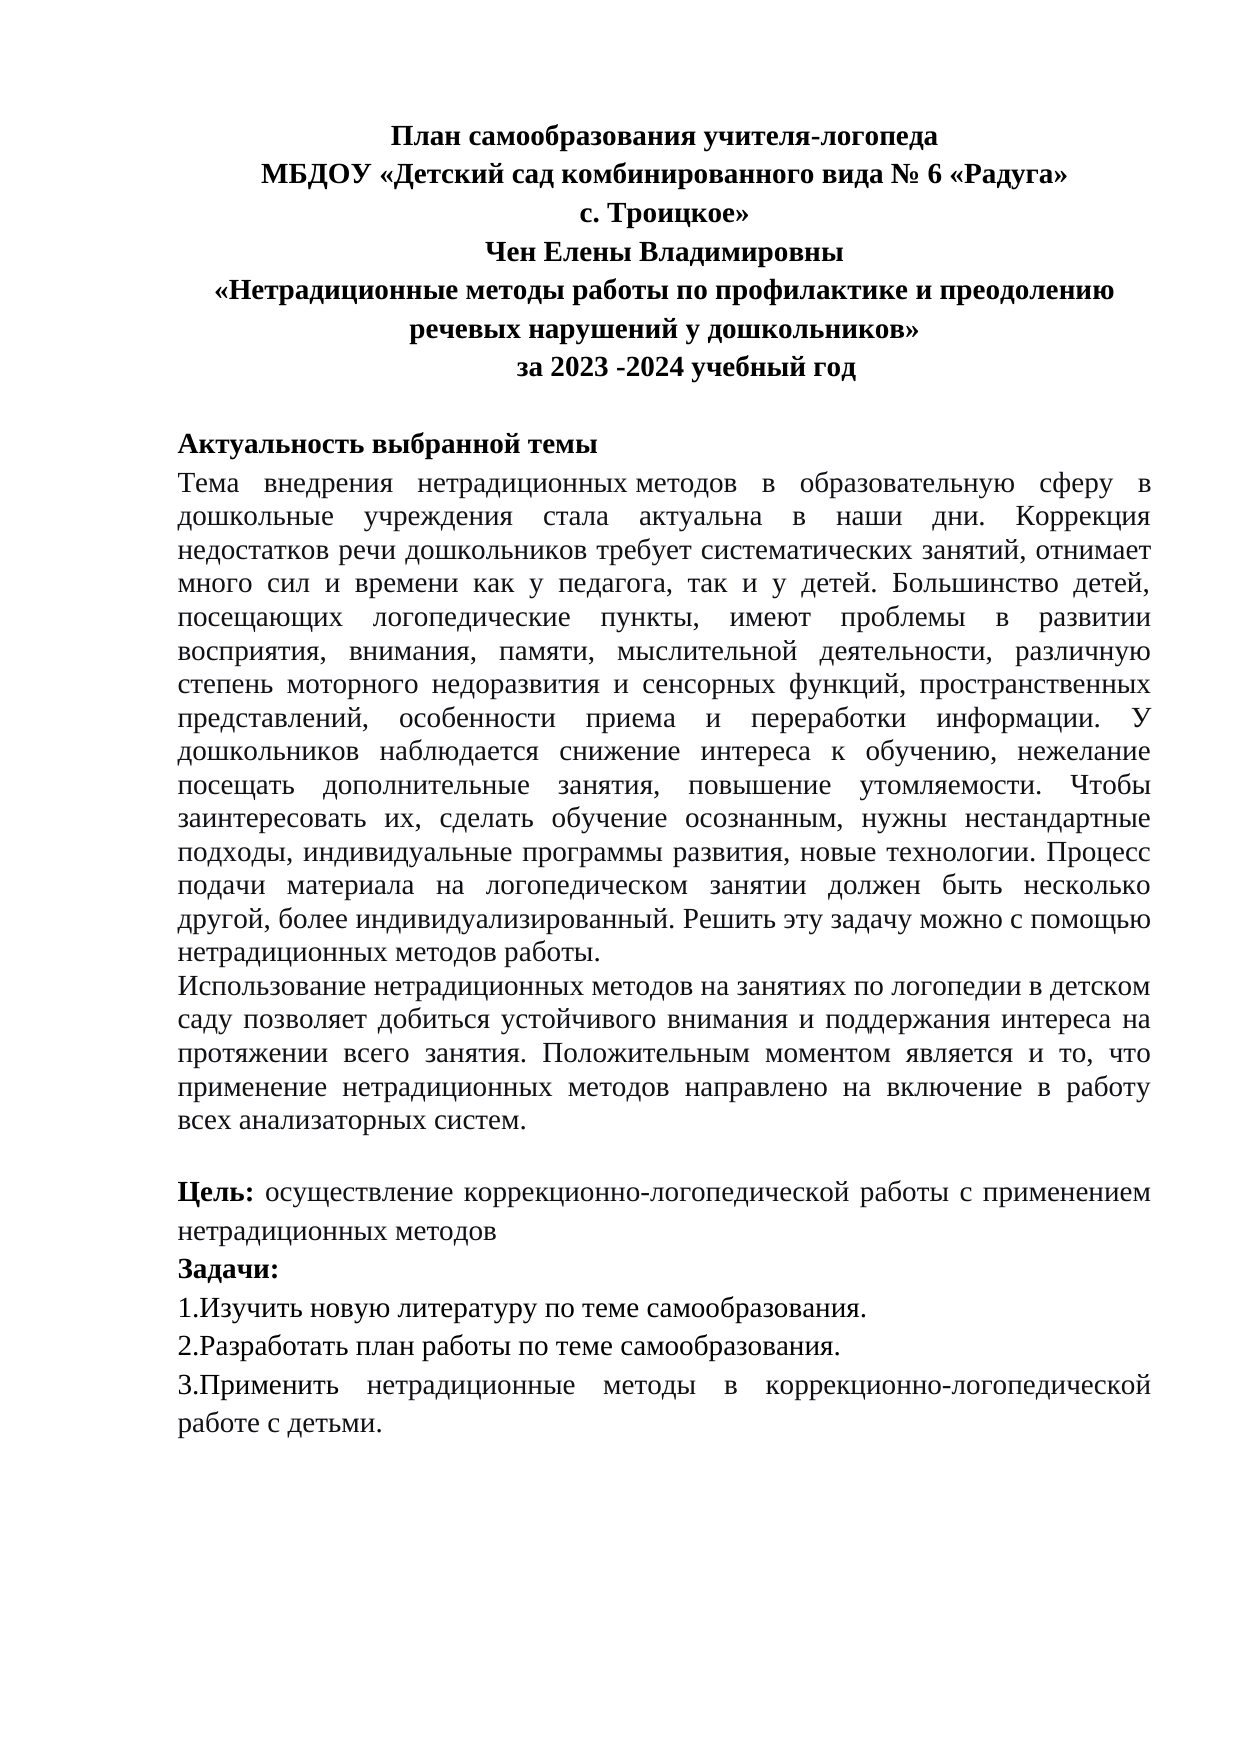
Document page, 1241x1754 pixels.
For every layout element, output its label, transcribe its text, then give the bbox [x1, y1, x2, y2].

text Использование нетрадиционных методов на занятиях по логопедии в детском саду позволяет добиться устойчивого внимания и поддержания интереса на протяжении всего занятия. Положительным моментом является и то, что применение нетрадиционных методов направлено на включение в работу всех анализаторных систем. [177, 968, 1152, 1136]
text МБДОУ «Детский сад комбинированного вида № 6 «Радуга» [177, 157, 1152, 190]
text 3.Применить нетрадиционные методы в коррекционно-логопедической работе с детьми. [177, 1367, 1152, 1439]
text с. Троицкое» [177, 195, 1152, 229]
text 1.Изучить новую литературу по теме самообразования. [177, 1290, 1152, 1323]
text Тема внедрения нетрадиционных методов в образовательную сферу в дошкольные учреждения стала актуальна в наши дни. Коррекция недостатков речи дошкольников требует систематических занятий, отнимает много сил и времени как у педагога, так и у детей. Большинство детей, посещающих логопедические пункты, имеют проблемы в развитии восприятия, внимания, памяти, мыслительной деятельности, различную степень моторного недоразвития и сенсорных функций, пространственных представлений, особенности приема и переработки информации. У дошкольников наблюдается снижение интереса к обучению, нежелание посещать дополнительные занятия, повышение утомляемости. Чтобы заинтересовать их, сделать обучение осознанным, нужны нестандартные подходы, индивидуальные программы развития, новые технологии. Процесс подачи материала на логопедическом занятии должен быть несколько другой, более индивидуализированный. Решить эту задачу можно с помощью нетрадиционных методов работы. [177, 465, 1152, 968]
text Цель: осуществление коррекционно-логопедической работы с применением нетрадиционных методов [177, 1174, 1152, 1246]
text 2.Разработать план работы по теме самообразования. [177, 1328, 1152, 1362]
text Актуальность выбранной темы [177, 426, 1152, 460]
text План самообразования учителя-логопеда [177, 118, 1152, 152]
text Чен Елены Владимировны [177, 234, 1152, 267]
text Задачи: [177, 1251, 1152, 1285]
text за 2023 -2024 учебный год [177, 349, 1152, 383]
text «Нетрадиционные методы работы по профилактике и преодолению речевых нарушений у дошкольников» [177, 272, 1152, 344]
